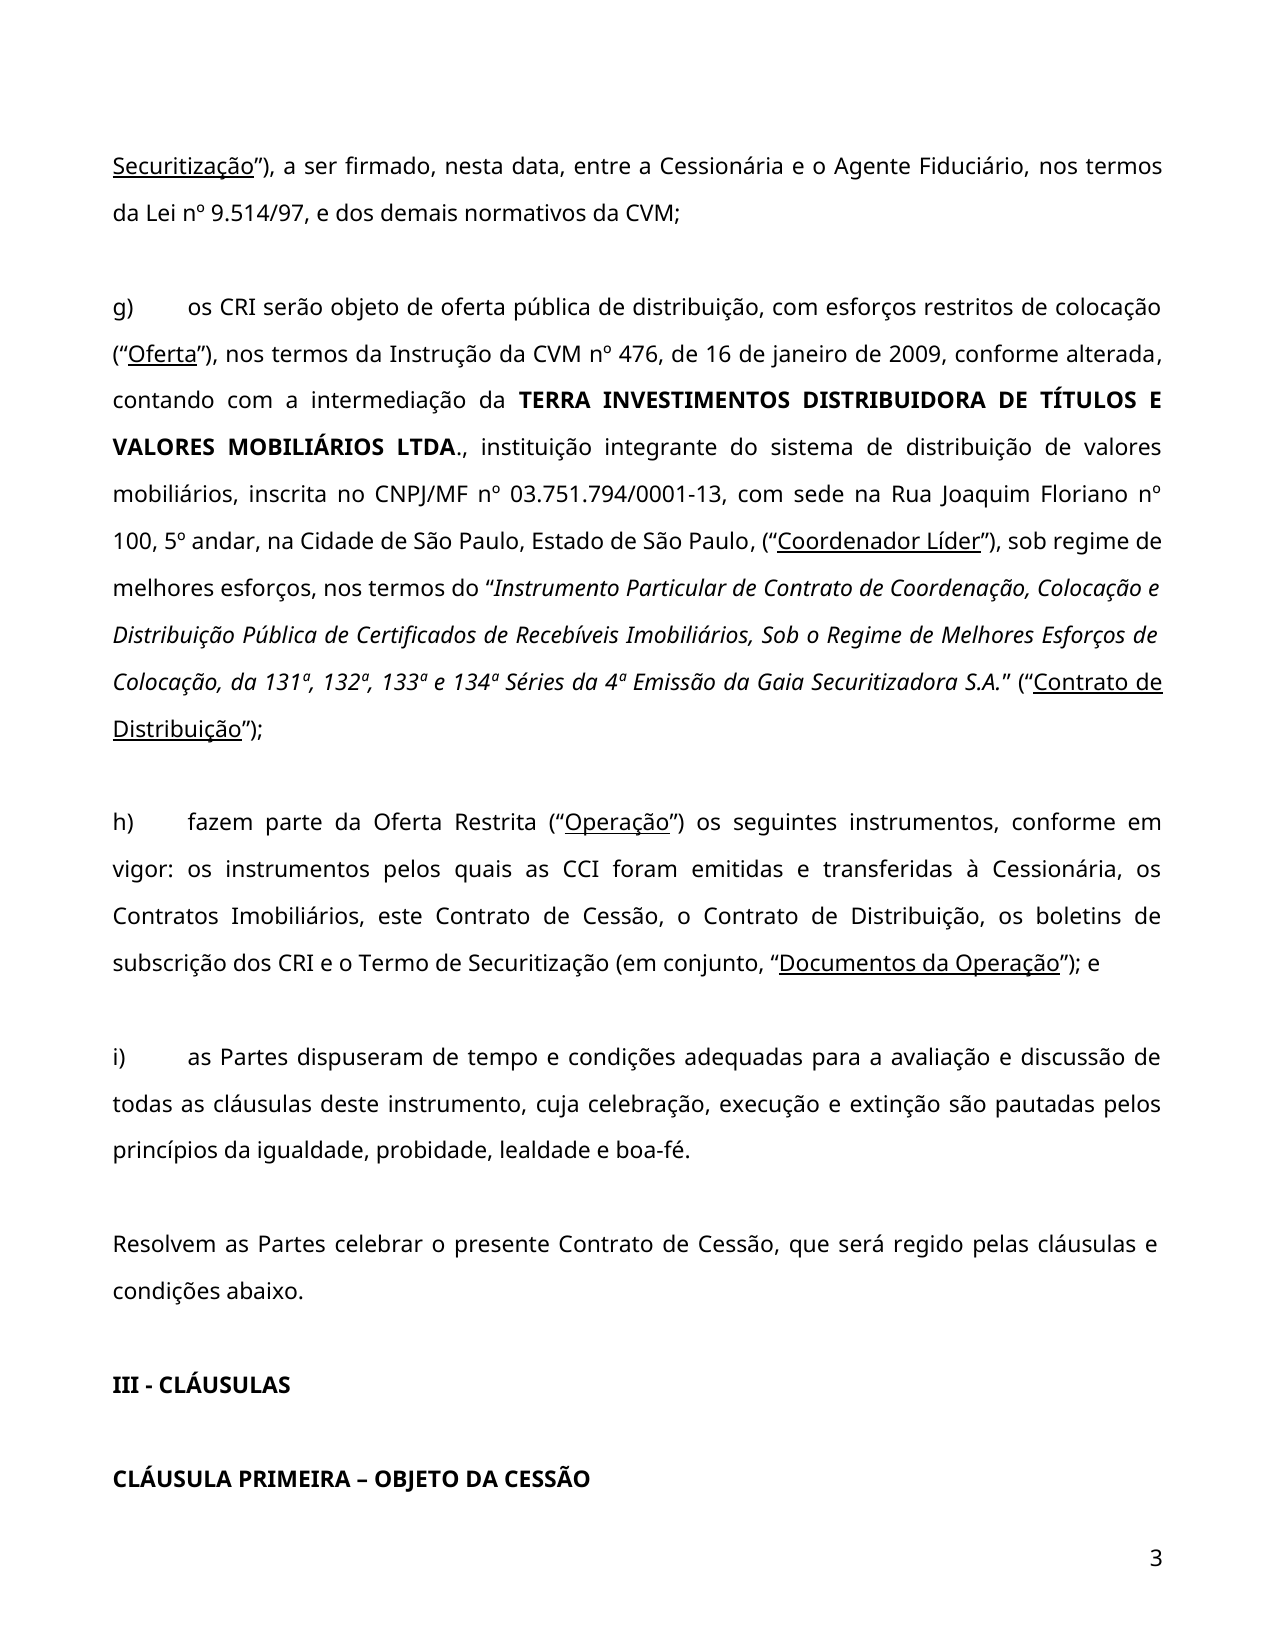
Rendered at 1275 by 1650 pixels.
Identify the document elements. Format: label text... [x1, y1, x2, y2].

text III - CLÁUSULAS [112, 1369, 1162, 1400]
text g) os CRI serão objeto de oferta pública de distribuição, com esforços restritos de colocação (“Oferta”), nos termos da Instrução da CVM nº 476, de 16 de janeiro de 2009, conforme alterada, contando com a intermediação da TERRA INVESTIMENTOS DISTRIBUIDORA DE TÍTULOS E VALORES MOBILIÁRIOS LTDA., instituição integrante do sistema de distribuição de valores mobiliários, inscrita no CNPJ/MF nº 03.751.794/0001-13, com sede na Rua Joaquim Floriano nº 100, 5º andar, na Cidade de São Paulo, Estado de São Paulo, (“Coordenador Líder”), sob regime de melhores esforços, nos termos do “Instrumento Particular de Contrato de Coordenação, Colocação e Distribuição Pública de Certificados de Recebíveis Imobiliários, Sob o Regime de Melhores Esforços de Colocação, da 131ª, 132ª, 133ª e 134ª Séries da 4ª Emissão da Gaia Securitizadora S.A.” (“Contrato de Distribuição”); [112, 291, 1162, 744]
text i) as Partes dispuseram de tempo e condições adequadas para a avaliação e discussão de todas as cláusulas deste instrumento, cuja celebração, execução e extinção são pautadas pelos princípios da igualdade, probidade, lealdade e boa-fé. [112, 1041, 1162, 1166]
text h) fazem parte da Oferta Restrita (“Operação”) os seguintes instrumentos, conforme em vigor: os instrumentos pelos quais as CCI foram emitidas e transferidas à Cessionária, os Contratos Imobiliários, este Contrato de Cessão, o Contrato de Distribuição, os boletins de subscrição dos CRI e o Termo de Securitização (em conjunto, “Documentos da Operação”); e [112, 806, 1162, 978]
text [112, 150, 1162, 228]
text Resolvem as Partes celebrar o presente Contrato de Cessão, que será regido pelas cláusulas e condições abaixo. [112, 1228, 1160, 1306]
text CLÁUSULA PRIMEIRA – OBJETO DA CESSÃO [112, 1462, 1162, 1494]
